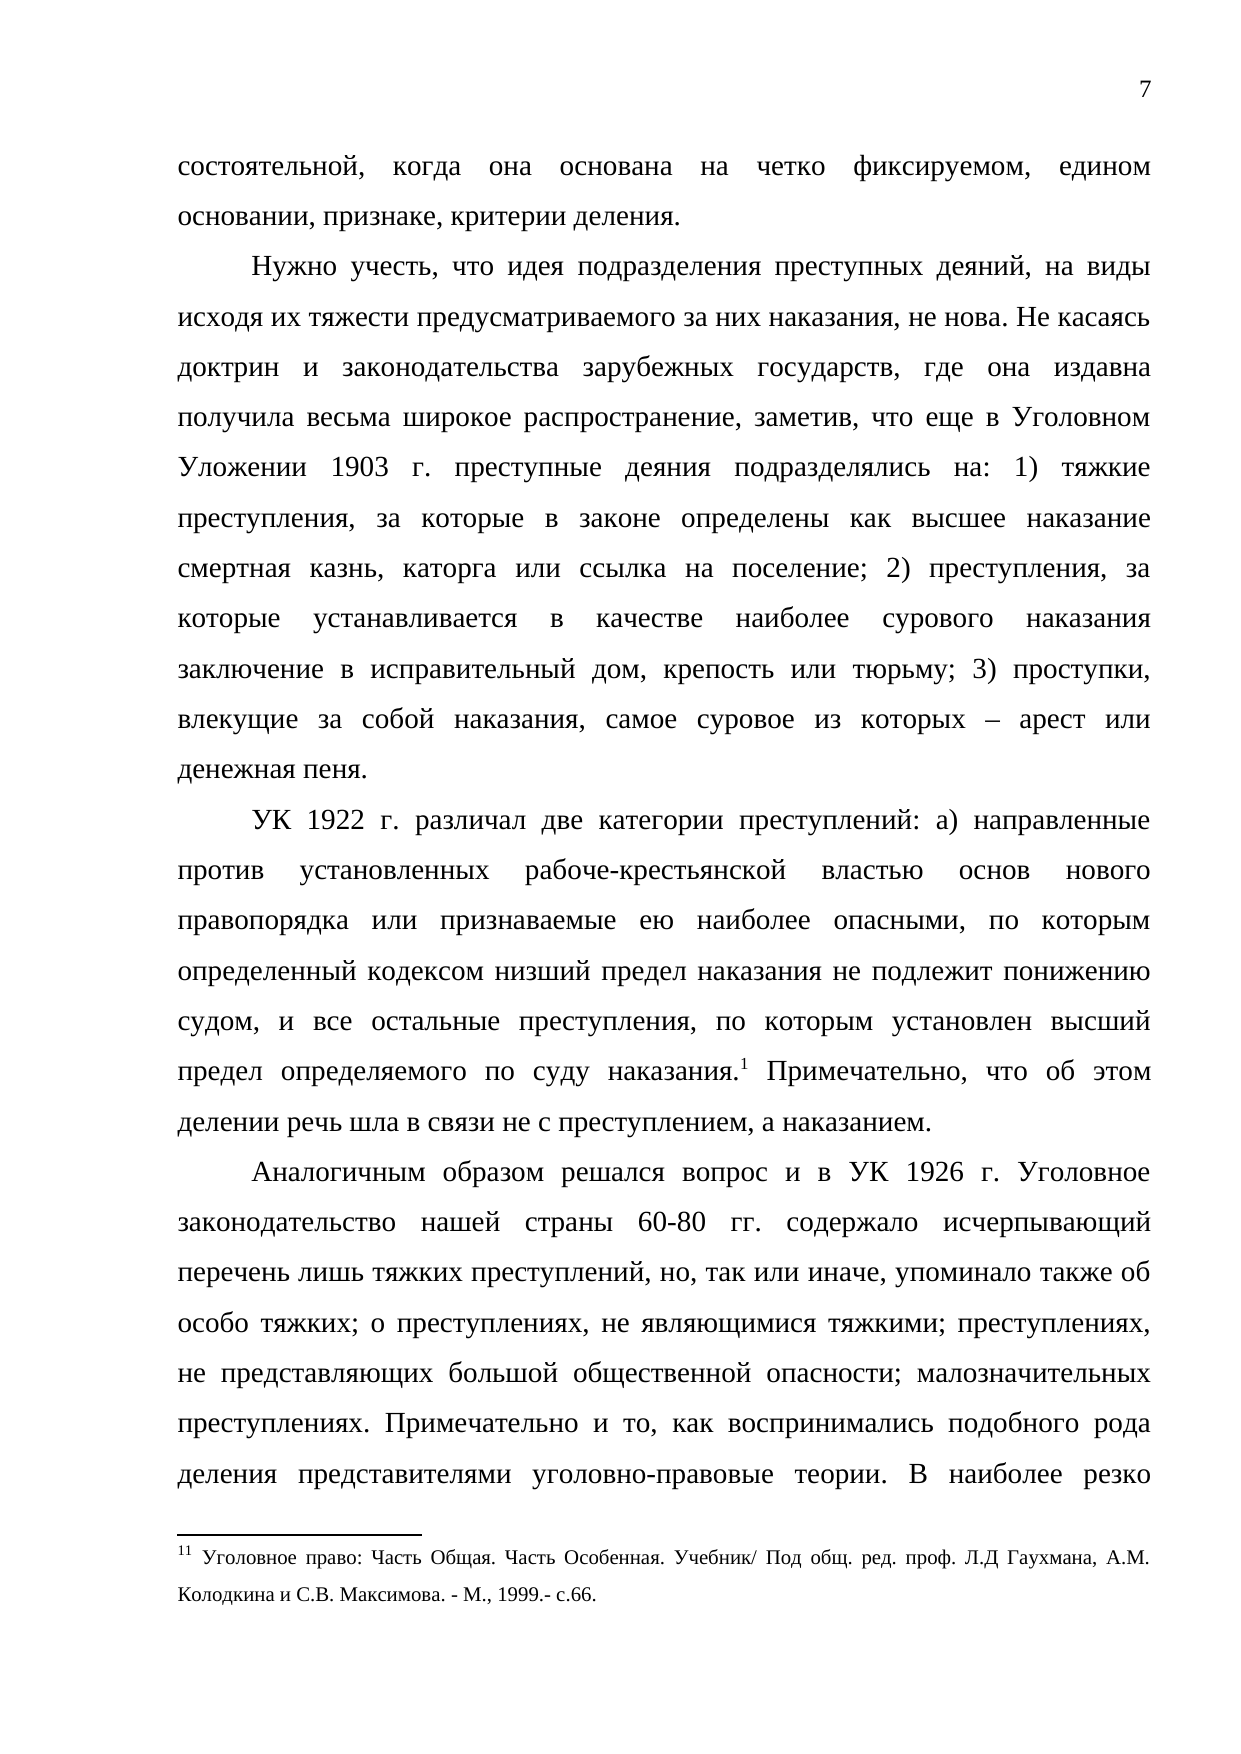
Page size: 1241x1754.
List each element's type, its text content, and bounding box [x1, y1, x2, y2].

text УК 1922 г. различал две категории преступлений: а) направленные против установленных рабоче-крестьянской властью основ нового правопорядка или признаваемые ею наиболее опасными, по которым определенный кодексом низший предел наказания не подлежит понижению судом, и все остальные преступления, по которым установлен высший предел определяемого по суду наказания.1 Примечательно, что об этом делении речь шла в связи не с преступлением, а наказанием. [177, 802, 1152, 1137]
text Нужно учесть, что идея подразделения преступных деяний, на виды исходя их тяжести предусматриваемого за них наказания, не нова. Не касаясь доктрин и законодательства зарубежных государств, где она издавна получила весьма широкое распространение, заметив, что еще в Уголовном Уложении 1903 г. преступные деяния подразделялись на: 1) тяжкие преступления, за которые в законе определены как высшее наказание смертная казнь, каторга или ссылка на поселение; 2) преступления, за которые устанавливается в качестве наиболее сурового наказания заключение в исправительный дом, крепость или тюрьму; 3) проступки, влекущие за собой наказания, самое суровое из которых – арест или денежная пеня. [177, 248, 1152, 785]
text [177, 148, 1152, 232]
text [177, 1154, 1152, 1489]
